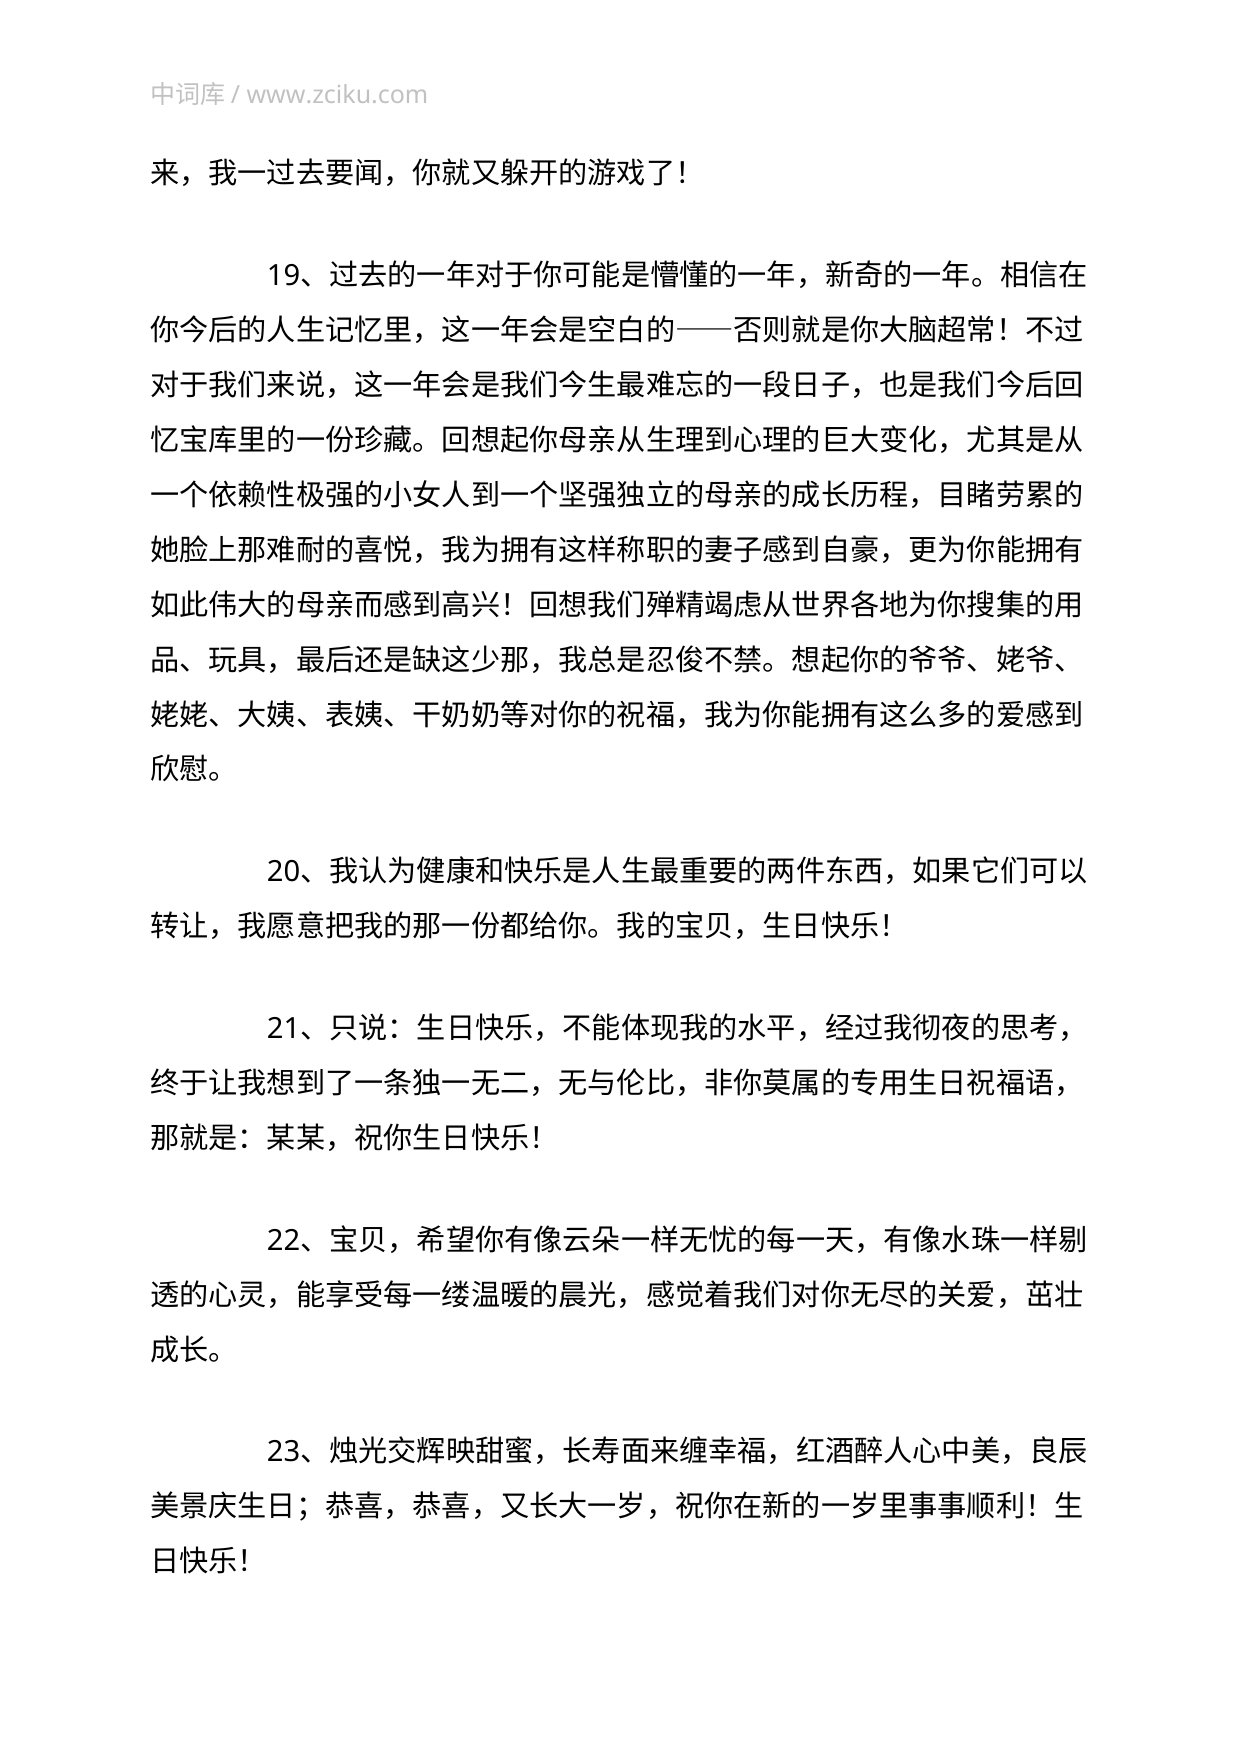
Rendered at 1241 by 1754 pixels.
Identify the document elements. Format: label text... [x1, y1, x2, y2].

text 23、烛光交辉映甜蜜，长寿面来缠幸福，红酒醉人心中美，良辰美景庆生日；恭喜，恭喜，又长大一岁，祝你在新的一岁里事事顺利！生日快乐！ [150, 1428, 1090, 1580]
text 20、我认为健康和快乐是人生最重要的两件东西，如果它们可以转让，我愿意把我的那一份都给你。我的宝贝，生日快乐！ [150, 848, 1090, 945]
text 21、只说：生日快乐，不能体现我的水平，经过我彻夜的思考，终于让我想到了一条独一无二，无与伦比，非你莫属的专用生日祝福语，那就是：某某，祝你生日快乐！ [150, 1004, 1090, 1157]
text 22、宝贝，希望你有像云朵一样无忧的每一天，有像水珠一样剔透的心灵，能享受每一缕温暖的晨光，感觉着我们对你无尽的关爱，茁壮成长。 [150, 1216, 1090, 1368]
text 19、过去的一年对于你可能是懵懂的一年，新奇的一年。相信在你今后的人生记忆里，这一年会是空白的——否则就是你大脑超常！不过对于我们来说，这一年会是我们今生最难忘的一段日子，也是我们今后回忆宝库里的一份珍藏。回想起你母亲从生理到心理的巨大变化，尤其是从一个依赖性极强的小女人到一个坚强独立的母亲的成长历程，目睹劳累的她脸上那难耐的喜悦，我为拥有这样称职的妻子感到自豪，更为你能拥有如此伟大的母亲而感到高兴！回想我们殚精竭虑从世界各地为你搜集的用品、玩具，最后还是缺这少那，我总是忍俊不禁。想起你的爷爷、姥爷、姥姥、大姨、表姨、干奶奶等对你的祝福，我为你能拥有这么多的爱感到欣慰。 [150, 252, 1090, 788]
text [150, 150, 1090, 192]
